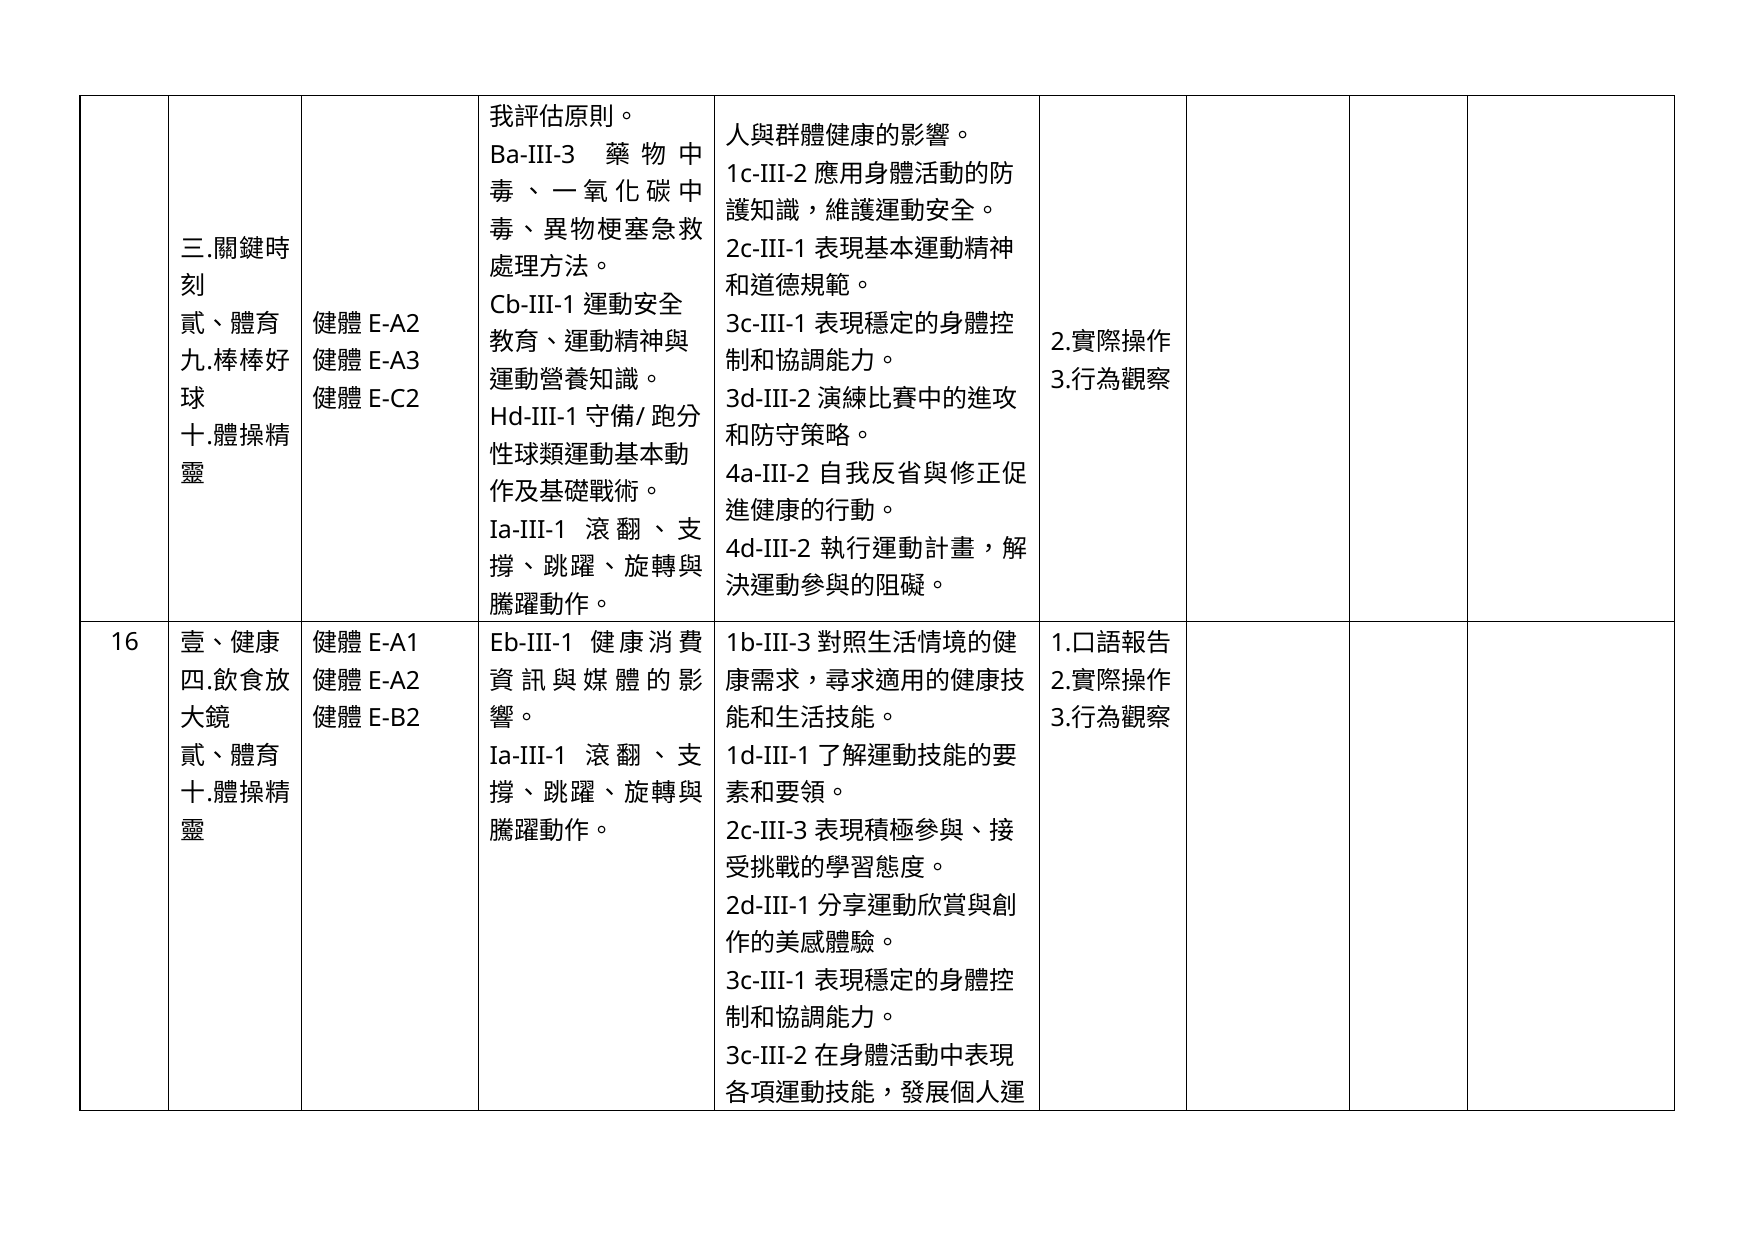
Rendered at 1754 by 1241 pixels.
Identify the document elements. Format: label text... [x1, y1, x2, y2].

table_cell [1187, 96, 1349, 621]
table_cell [169, 622, 301, 1110]
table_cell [302, 96, 478, 621]
table_cell [1468, 96, 1674, 621]
table_cell [1350, 96, 1467, 621]
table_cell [479, 96, 714, 621]
table_cell [1187, 622, 1349, 1110]
table_cell 16 [81, 622, 168, 1110]
table_cell [1468, 622, 1674, 1110]
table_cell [479, 622, 714, 1110]
table_cell 15 [81, 96, 168, 621]
table_cell [1350, 622, 1467, 1110]
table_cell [715, 622, 1039, 1110]
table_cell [1040, 96, 1186, 621]
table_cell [715, 96, 1039, 621]
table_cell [302, 622, 478, 1110]
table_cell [169, 96, 301, 621]
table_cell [1040, 622, 1186, 1110]
